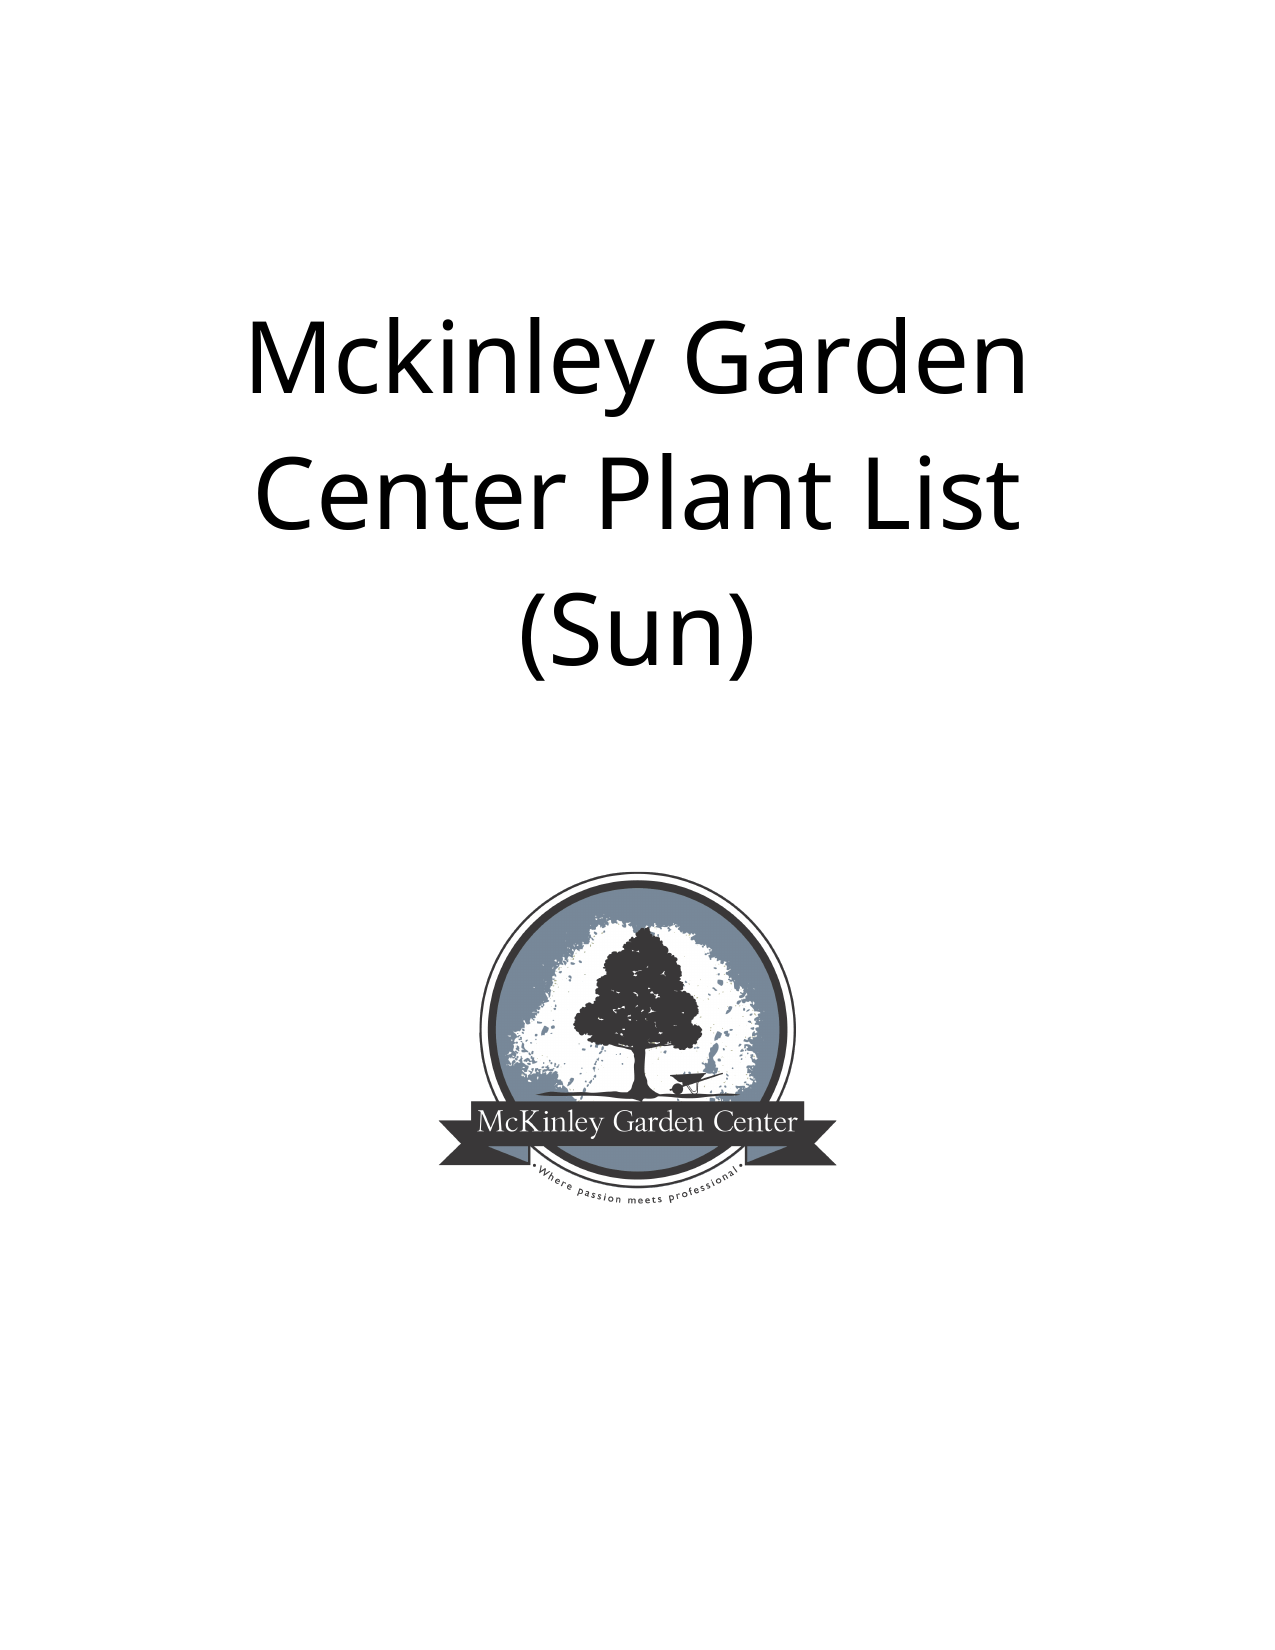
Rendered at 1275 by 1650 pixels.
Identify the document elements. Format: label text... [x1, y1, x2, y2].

text (Sun) [187, 559, 1087, 695]
text Mckinley Garden Center Plant List [187, 286, 1087, 559]
picture [431, 831, 844, 1244]
